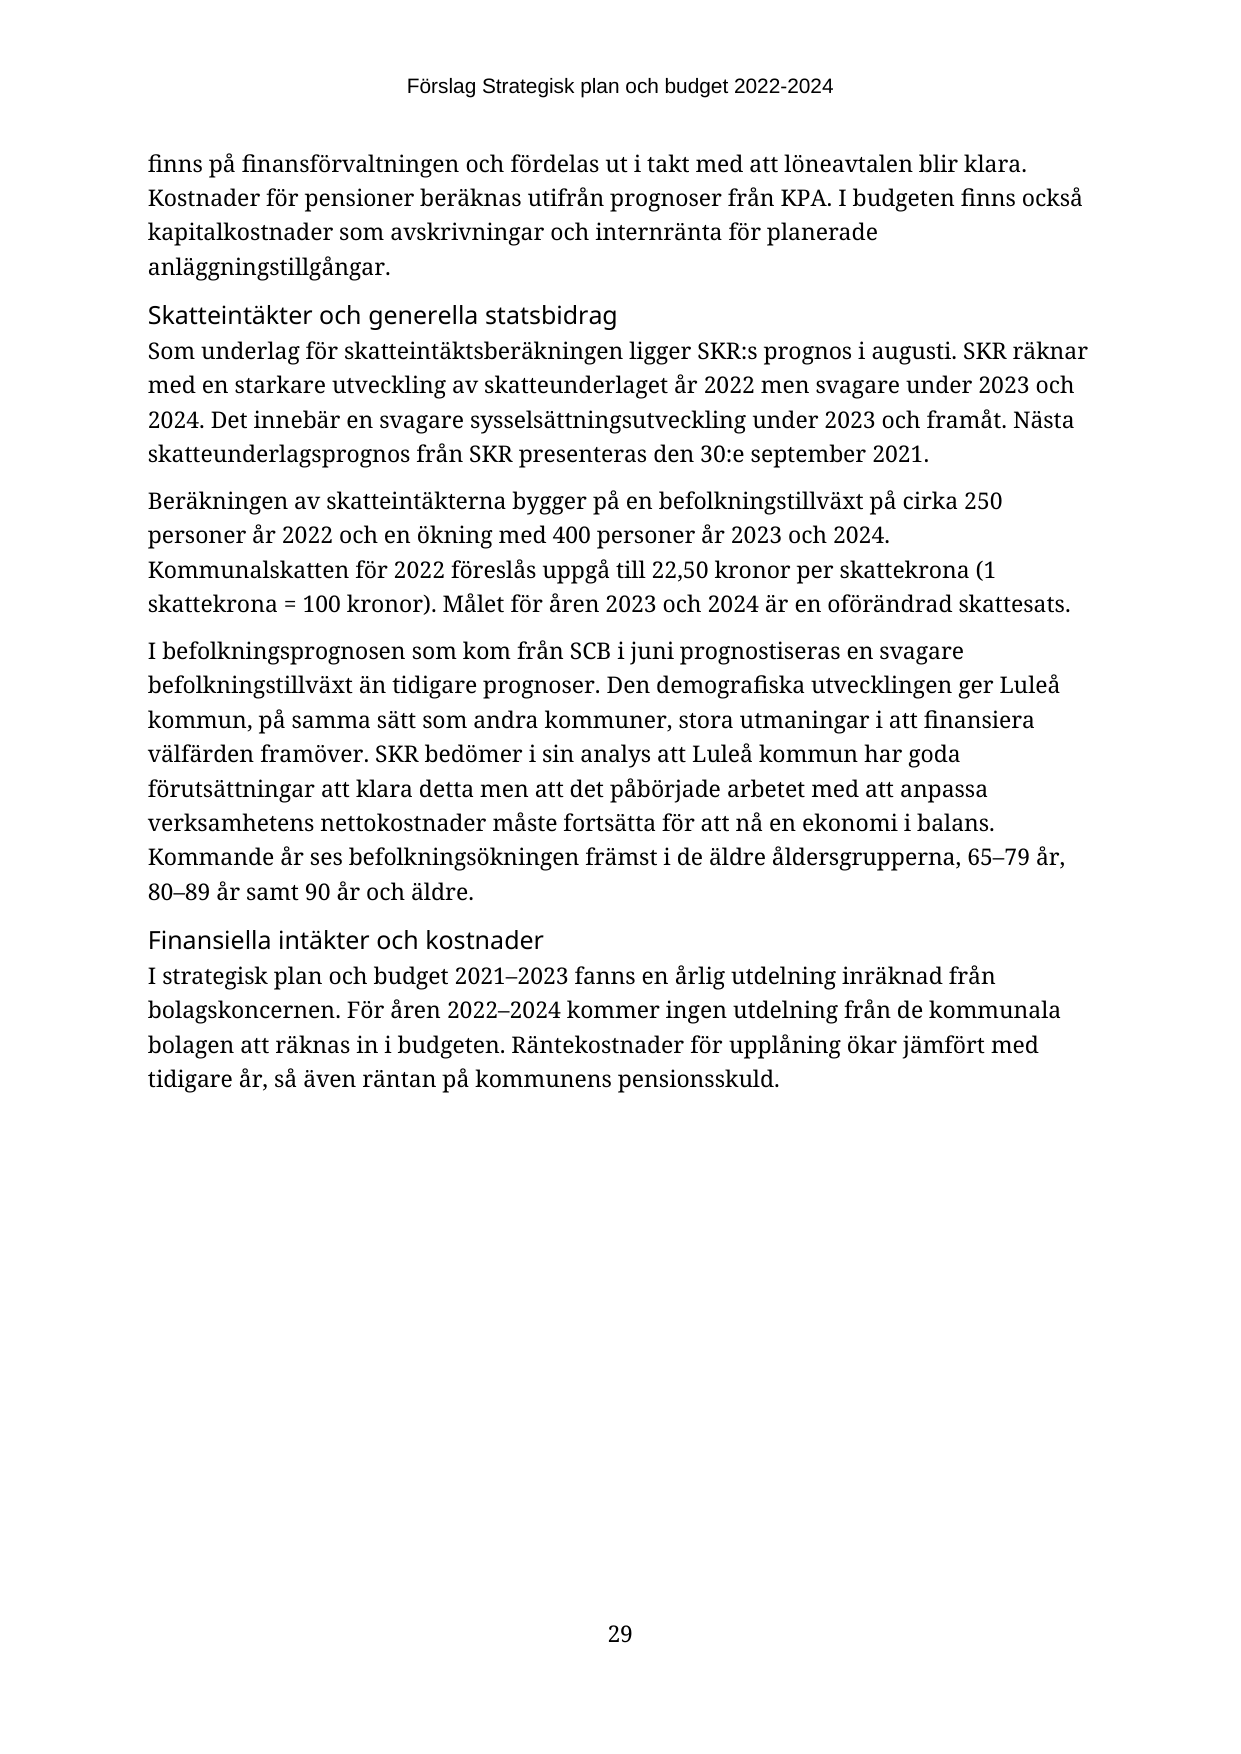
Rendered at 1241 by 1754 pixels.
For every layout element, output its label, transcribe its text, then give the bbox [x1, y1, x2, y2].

text I befolkningsprognosen som kom från SCB i juni prognostiseras en svagare befolkningstillväxt än tidigare prognoser. Den demografiska utvecklingen ger Luleå kommun, på samma sätt som andra kommuner, stora utmaningar i att finansiera välfärden framöver. SKR bedömer i sin analys att Luleå kommun har goda förutsättningar att klara detta men att det påbörjade arbetet med att anpassa verksamhetens nettokostnader måste fortsätta för att nå en ekonomi i balans. Kommande år ses befolkningsökningen främst i de äldre åldersgrupperna, 65–79 år, 80–89 år samt 90 år och äldre. [148, 635, 1093, 907]
text Som underlag för skatteintäktsberäkningen ligger SKR:s prognos i augusti. SKR räknar med en starkare utveckling av skatteunderlaget år 2022 men svagare under 2023 och 2024. Det innebär en svagare sysselsättningsutveckling under 2023 och framåt. Nästa skatteunderlagsprognos från SKR presenteras den 30:e september 2021. [148, 335, 1093, 469]
text Beräkningen av skatteintäkterna bygger på en befolkningstillväxt på cirka 250 personer år 2022 och en ökning med 400 personer år 2023 och 2024. Kommunalskatten för 2022 föreslås uppgå till 22,50 kronor per skattekrona (1 skattekrona = 100 kronor). Målet för åren 2023 och 2024 är en oförändrad skattesats. [148, 485, 1093, 619]
subtitle Skatteintäkter och generella statsbidrag [148, 298, 1093, 332]
subtitle Finansiella intäkter och kostnader [148, 922, 1093, 957]
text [148, 148, 1093, 282]
text I strategisk plan och budget 2021–2023 fanns en årlig utdelning inräknad från bolagskoncernen. För åren 2022–2024 kommer ingen utdelning från de kommunala bolagen att räknas in i budgeten. Räntekostnader för upplåning ökar jämfört med tidigare år, så även räntan på kommunens pensionsskuld. [148, 960, 1093, 1094]
